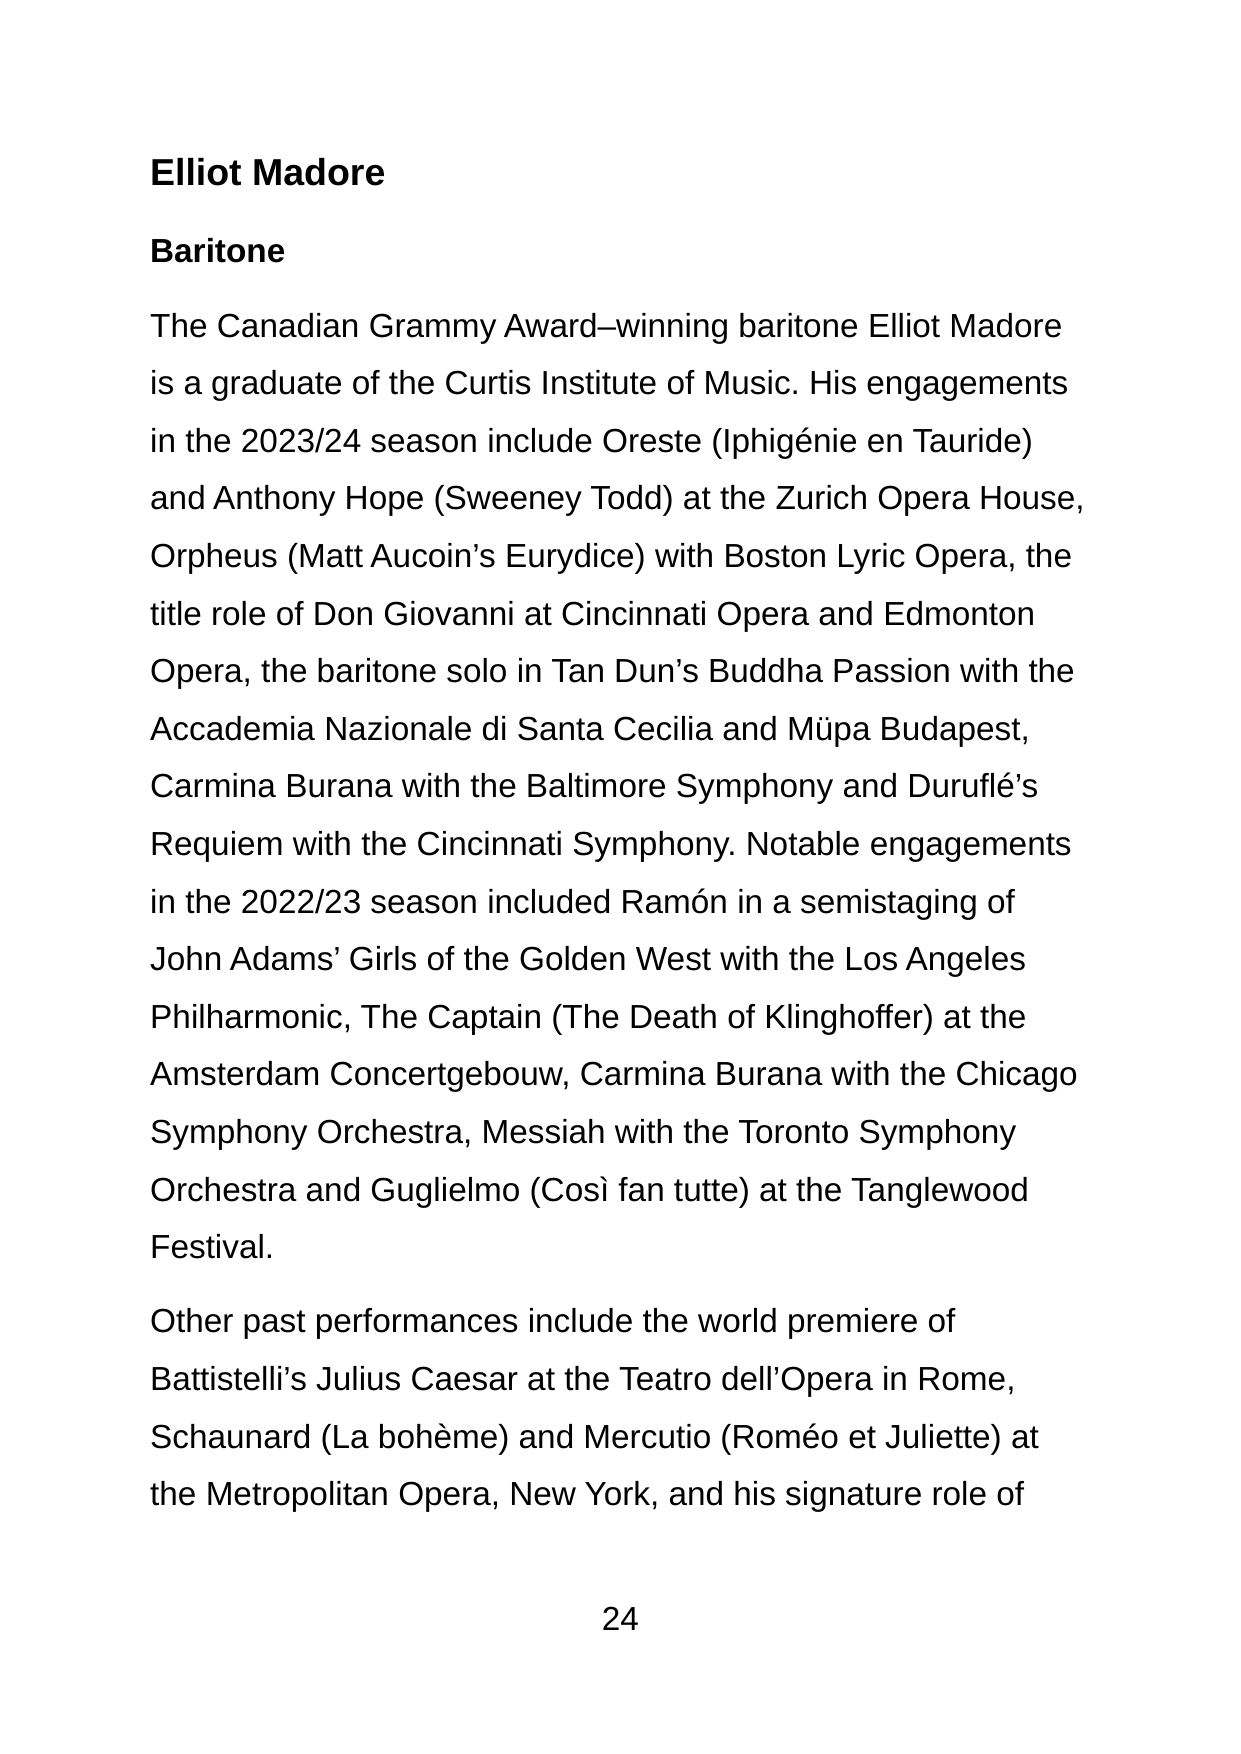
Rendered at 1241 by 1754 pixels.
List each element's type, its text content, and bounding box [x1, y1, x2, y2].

subtitle Elliot Madore [150, 150, 1090, 193]
text The Canadian Grammy Award–winning baritone Elliot Madore is a graduate of the Curtis Institute of Music. His engagements in the 2023/24 season include Oreste (Iphigénie en Tauride) and Anthony Hope (Sweeney Todd) at the Zurich Opera House, Orpheus (Matt Aucoin’s Eurydice) with Boston Lyric Opera, the title role of Don Giovanni at Cincinnati Opera and Edmonton Opera, the baritone solo in Tan Dun’s Buddha Passion with the Accademia Nazionale di Santa Cecilia and Müpa Budapest, Carmina Burana with the Baltimore Symphony and Duruflé’s Requiem with the Cincinnati Symphony. Notable engagements in the 2022/23 season included Ramón in a semistaging of John Adams’ Girls of the Golden West with the Los Angeles Philharmonic, The Captain (The Death of Klinghoffer) at the Amsterdam Concertgebouw, Carmina Burana with the Chicago Symphony Orchestra, Messiah with the Toronto Symphony Orchestra and Guglielmo (Così fan tutte) at the Tanglewood Festival. [150, 306, 1090, 1266]
subtitle Baritone [150, 231, 1090, 270]
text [150, 1302, 1090, 1513]
